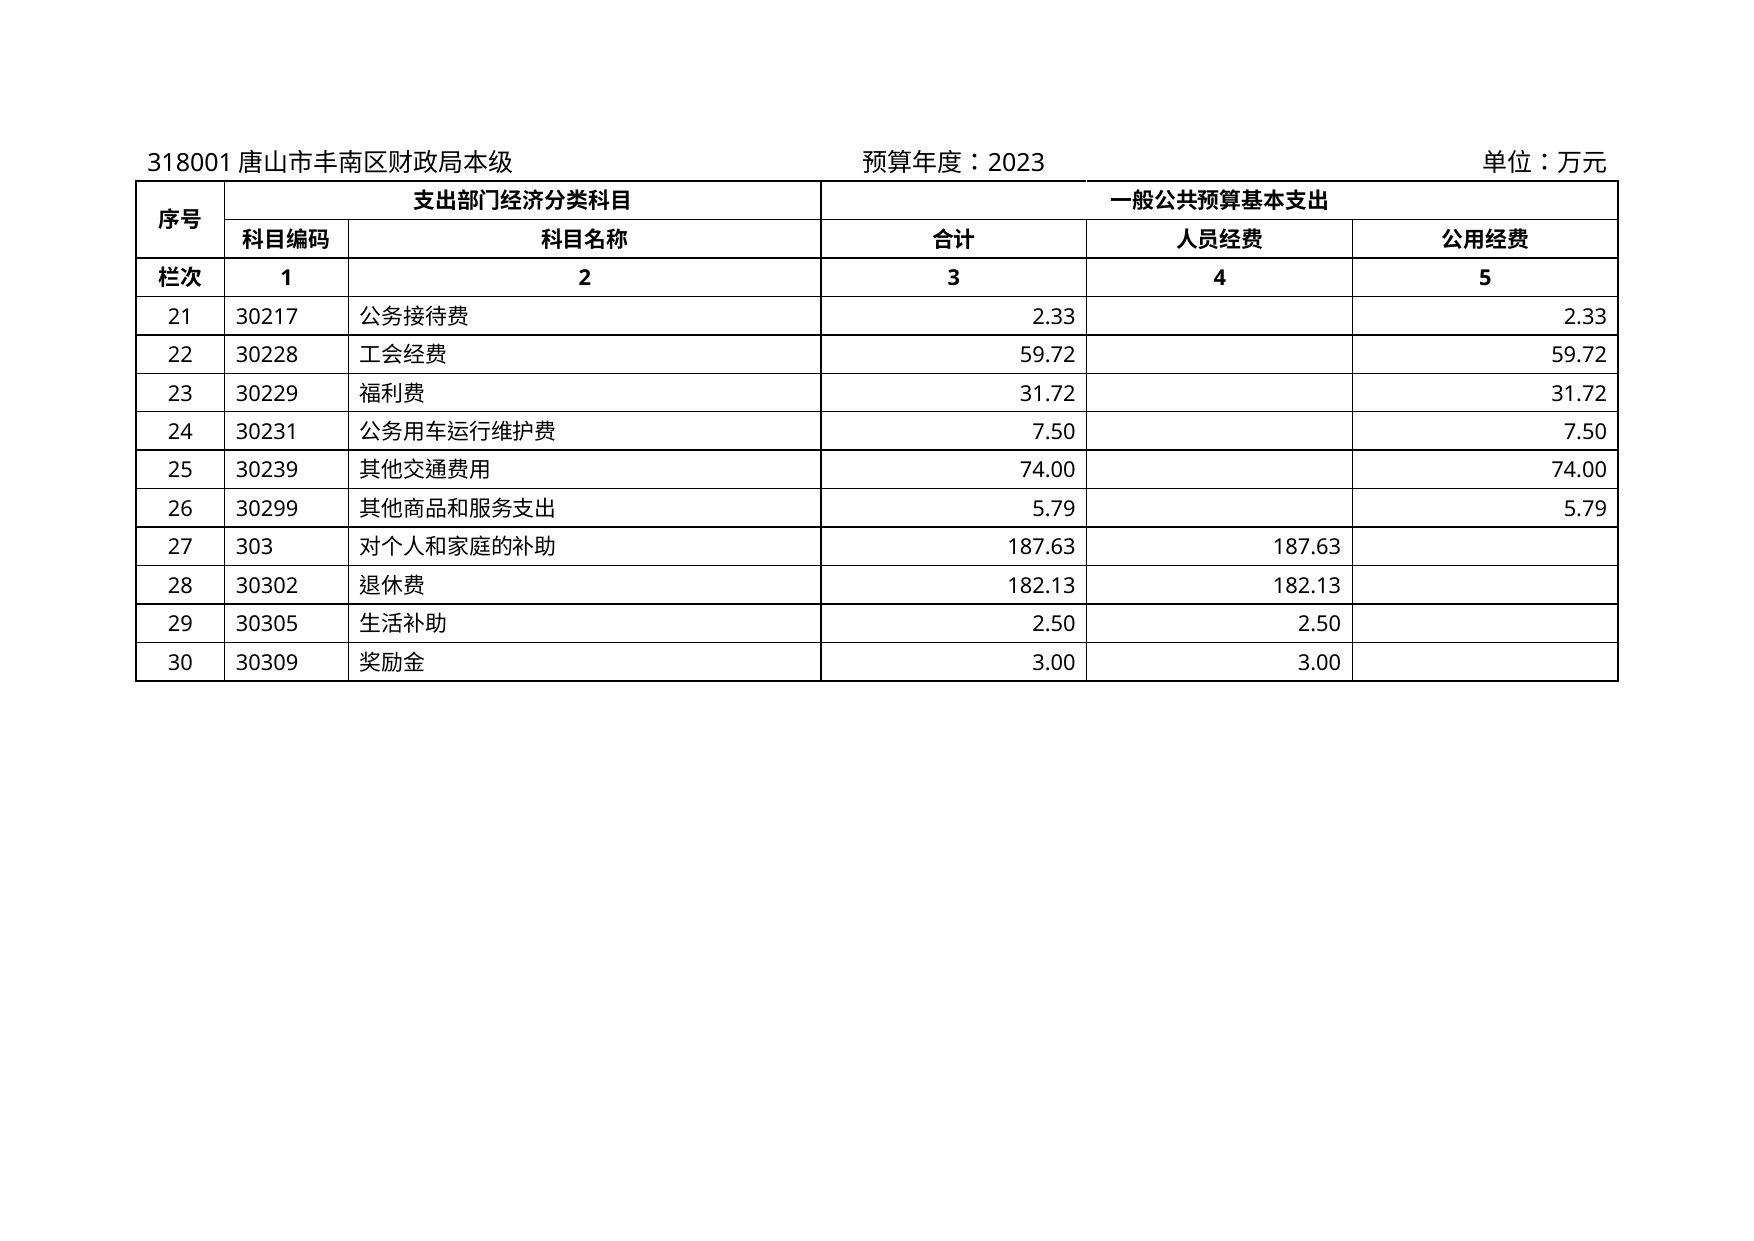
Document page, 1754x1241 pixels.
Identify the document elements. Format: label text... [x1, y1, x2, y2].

table_cell 5 [1353, 259, 1617, 296]
table_cell 科目名称 [349, 220, 820, 257]
table_cell 序号 [137, 182, 224, 257]
table_cell 59.72 [822, 336, 1086, 372]
table_cell [1087, 374, 1352, 411]
table_cell 3.00 [822, 643, 1086, 680]
table_cell 187.63 [822, 528, 1086, 564]
table_cell 2.50 [822, 605, 1086, 641]
table_header 单位：万元 [1087, 143, 1617, 180]
table_cell 7.50 [822, 412, 1086, 449]
table_cell 30239 [225, 451, 348, 488]
table_cell 59.72 [1353, 336, 1617, 372]
table_cell 2.50 [1087, 605, 1352, 641]
table_cell 2.33 [822, 297, 1086, 334]
table_cell 31.72 [1353, 374, 1617, 411]
table_cell 公用经费 [1353, 220, 1617, 257]
table_cell 25 [137, 451, 224, 488]
table_cell 7.50 [1353, 412, 1617, 449]
table_cell 28 [137, 566, 224, 603]
table_cell [1087, 297, 1352, 334]
table_cell [1087, 451, 1352, 488]
table_cell 182.13 [822, 566, 1086, 603]
table_cell 其他商品和服务支出 [349, 489, 820, 526]
table_cell 29 [137, 605, 224, 641]
table_cell 30299 [225, 489, 348, 526]
table_header 318001唐山市丰南区财政局本级 [137, 143, 820, 180]
table_cell 2.33 [1353, 297, 1617, 334]
table_cell 科目编码 [225, 220, 348, 257]
table_cell 23 [137, 374, 224, 411]
table_cell 3.00 [1087, 643, 1352, 680]
table_cell 4 [1087, 259, 1352, 296]
table_cell [1353, 566, 1617, 603]
table_cell 福利费 [349, 374, 820, 411]
table_cell 5.79 [1353, 489, 1617, 526]
table_cell [1353, 528, 1617, 564]
table_cell 30 [137, 643, 224, 680]
table_cell 30217 [225, 297, 348, 334]
table_cell 其他交通费用 [349, 451, 820, 488]
table_cell 人员经费 [1087, 220, 1352, 257]
table_cell 支出部门经济分类科目 [225, 182, 820, 219]
table_cell [1087, 489, 1352, 526]
table_cell [1087, 412, 1352, 449]
table_cell 公务接待费 [349, 297, 820, 334]
table_cell 3 [822, 259, 1086, 296]
table_cell 30302 [225, 566, 348, 603]
table_cell 30305 [225, 605, 348, 641]
table_cell 公务用车运行维护费 [349, 412, 820, 449]
table_cell 303 [225, 528, 348, 564]
table_cell 退休费 [349, 566, 820, 603]
table_cell 奖励金 [349, 643, 820, 680]
table_cell 26 [137, 489, 224, 526]
table_cell 31.72 [822, 374, 1086, 411]
table_cell 74.00 [1353, 451, 1617, 488]
table_cell 1 [225, 259, 348, 296]
table_cell [1353, 605, 1617, 641]
table_cell 24 [137, 412, 224, 449]
table_cell 182.13 [1087, 566, 1352, 603]
table_cell 27 [137, 528, 224, 564]
table_cell 30229 [225, 374, 348, 411]
table_cell 187.63 [1087, 528, 1352, 564]
table_cell 一般公共预算基本支出 [822, 182, 1617, 219]
table_cell 5.79 [822, 489, 1086, 526]
table_cell 生活补助 [349, 605, 820, 641]
table_cell [1087, 336, 1352, 372]
table_cell 栏次 [137, 259, 224, 296]
table_cell 对个人和家庭的补助 [349, 528, 820, 564]
table_cell 30231 [225, 412, 348, 449]
table_cell [1353, 643, 1617, 680]
table_cell 21 [137, 297, 224, 334]
table_cell 74.00 [822, 451, 1086, 488]
table_cell 30309 [225, 643, 348, 680]
table_cell 合计 [822, 220, 1086, 257]
table_cell 30228 [225, 336, 348, 372]
table_cell 工会经费 [349, 336, 820, 372]
table_header 预算年度：2023 [822, 143, 1086, 180]
table_cell 2 [349, 259, 820, 296]
table_cell 22 [137, 336, 224, 372]
